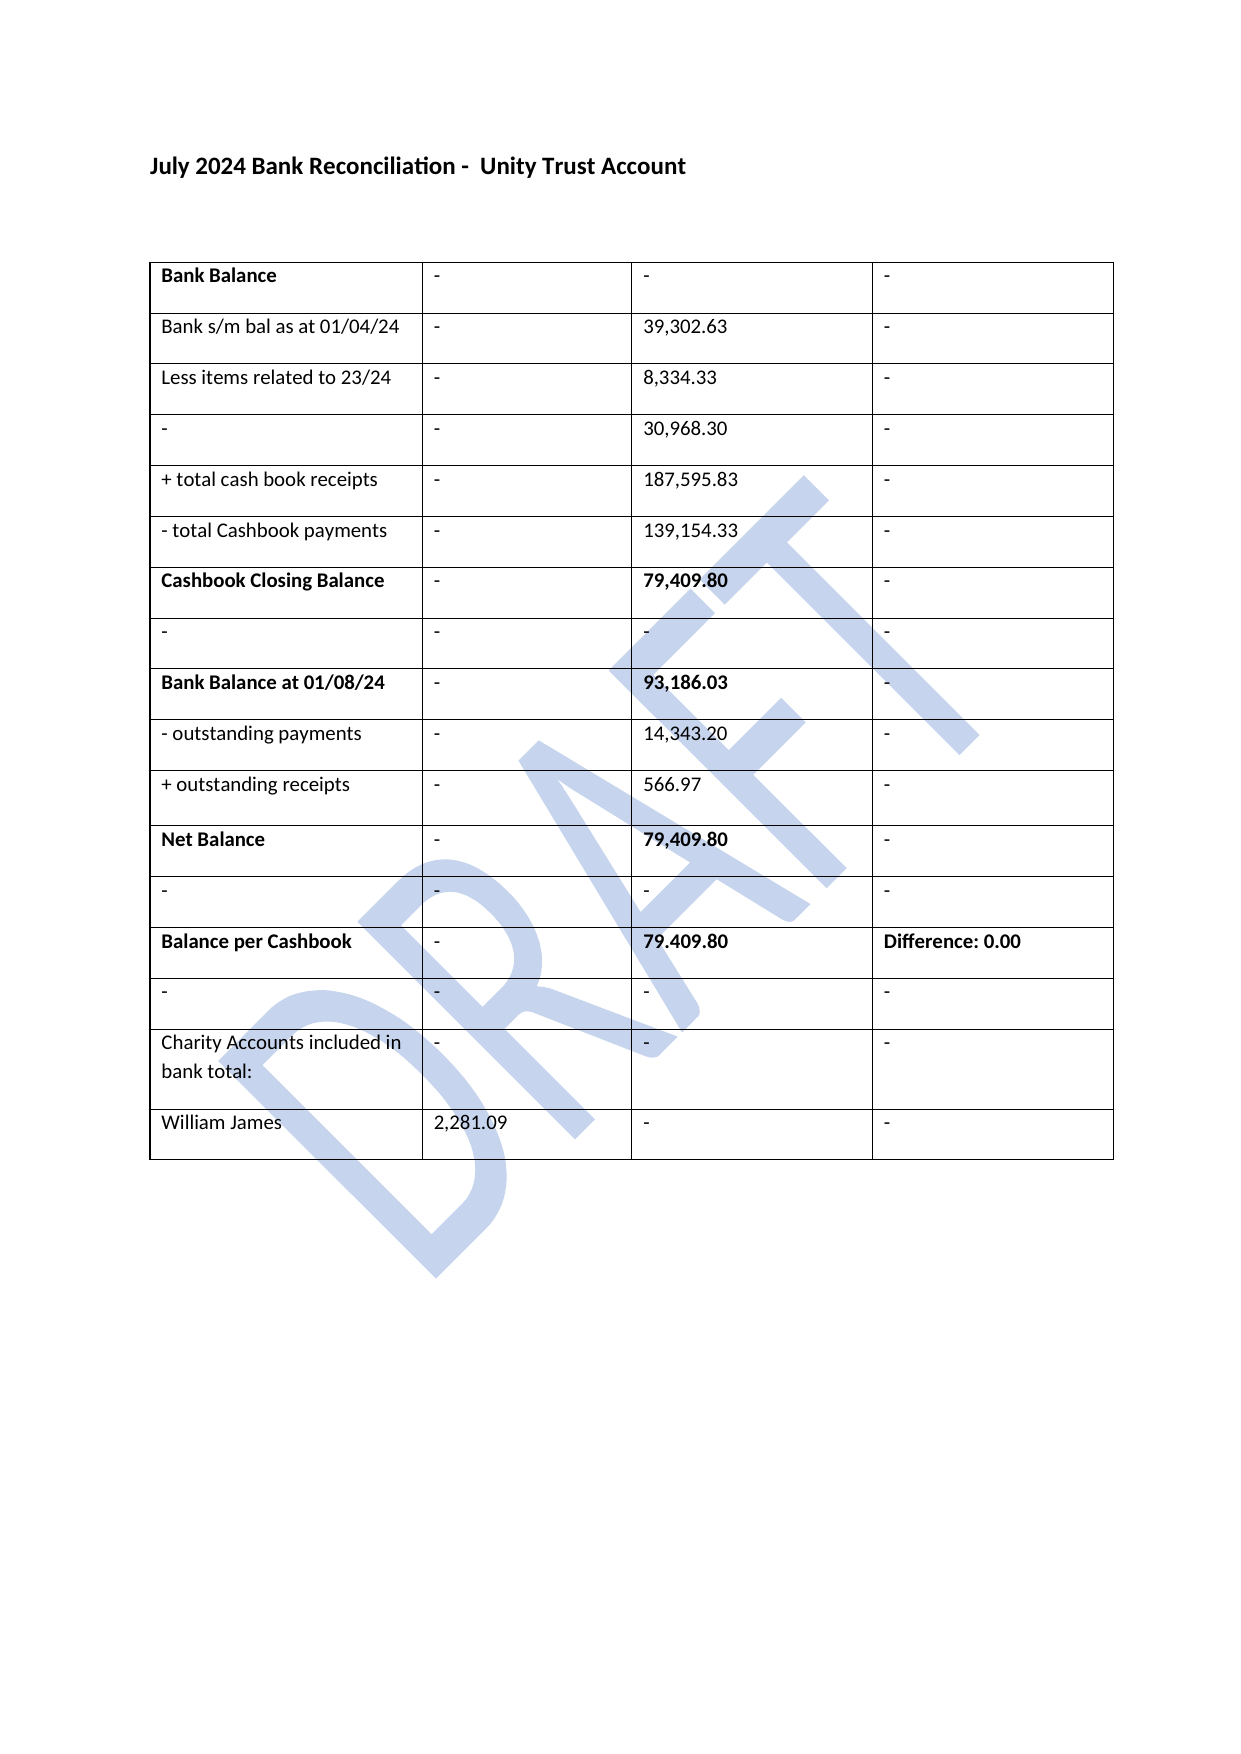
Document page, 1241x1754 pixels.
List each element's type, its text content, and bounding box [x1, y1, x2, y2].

table_cell - [873, 979, 1113, 1028]
table_cell - [632, 877, 872, 927]
table_cell - [632, 1030, 872, 1108]
table_cell 8,334.33 [632, 364, 872, 414]
table_cell - [423, 720, 631, 770]
text July 2024 Bank Reconciliation - Unity Trust Account [150, 150, 1090, 181]
table_cell - [423, 877, 631, 927]
table_cell 2,281.09 [423, 1110, 631, 1159]
table_cell Bank s/m bal as at 01/04/24 [151, 314, 422, 363]
table_cell - [873, 415, 1113, 465]
table_cell - [151, 415, 422, 465]
table_cell - total Cashbook payments [151, 517, 422, 567]
table_cell - [423, 466, 631, 516]
table_cell - [423, 364, 631, 414]
table_header Bank Balance [151, 263, 422, 312]
table_cell - [873, 314, 1113, 363]
table_cell 79.409.80 [632, 928, 872, 978]
table_cell 93,186.03 [632, 669, 872, 719]
table_cell 39,302.63 [632, 314, 872, 363]
table_cell - [423, 517, 631, 567]
table_cell 566.97 [632, 771, 872, 825]
table_cell - [873, 517, 1113, 567]
table_cell 14,343.20 [632, 720, 872, 770]
table_cell 187,595.83 [632, 466, 872, 516]
table_header - [632, 263, 872, 312]
table_cell - [873, 771, 1113, 825]
table_cell Less items related to 23/24 [151, 364, 422, 414]
table_cell - [423, 314, 631, 363]
table_cell - outstanding payments [151, 720, 422, 770]
table_cell - [873, 669, 1113, 719]
table_cell - [873, 466, 1113, 516]
table_cell Bank Balance at 01/08/24 [151, 669, 422, 719]
table_cell - [423, 771, 631, 825]
table_cell - [873, 1030, 1113, 1108]
table_cell + total cash book receipts [151, 466, 422, 516]
table_cell - [873, 568, 1113, 617]
table_cell - [873, 877, 1113, 927]
table_cell Balance per Cashbook [151, 928, 422, 978]
table_cell 139,154.33 [632, 517, 872, 567]
table_cell - [151, 979, 422, 1028]
table_header - [423, 263, 631, 312]
table_cell - [632, 979, 872, 1028]
table_cell - [423, 568, 631, 617]
table_cell - [873, 364, 1113, 414]
table_cell - [151, 877, 422, 927]
table_cell 79,409.80 [632, 826, 872, 876]
table_cell 79,409.80 [632, 568, 872, 617]
table_cell - [423, 415, 631, 465]
table_cell - [423, 979, 631, 1028]
table_cell - [632, 619, 872, 668]
table_cell Difference: 0.00 [873, 928, 1113, 978]
table_cell + outstanding receipts [151, 771, 422, 825]
table_cell Net Balance [151, 826, 422, 876]
table_cell William James [151, 1110, 422, 1159]
table_cell - [632, 1110, 872, 1159]
table_cell - [423, 619, 631, 668]
table_cell - [423, 669, 631, 719]
table_cell - [423, 1030, 631, 1108]
table_cell - [873, 1110, 1113, 1159]
table_cell - [873, 826, 1113, 876]
table_cell - [151, 619, 422, 668]
table_header - [873, 263, 1113, 312]
table_cell Cashbook Closing Balance [151, 568, 422, 617]
table_cell - [873, 720, 1113, 770]
table_cell Charity Accounts included in bank total: [151, 1030, 422, 1108]
table_cell - [423, 826, 631, 876]
table_cell 30,968.30 [632, 415, 872, 465]
table_cell - [423, 928, 631, 978]
table_cell - [873, 619, 1113, 668]
